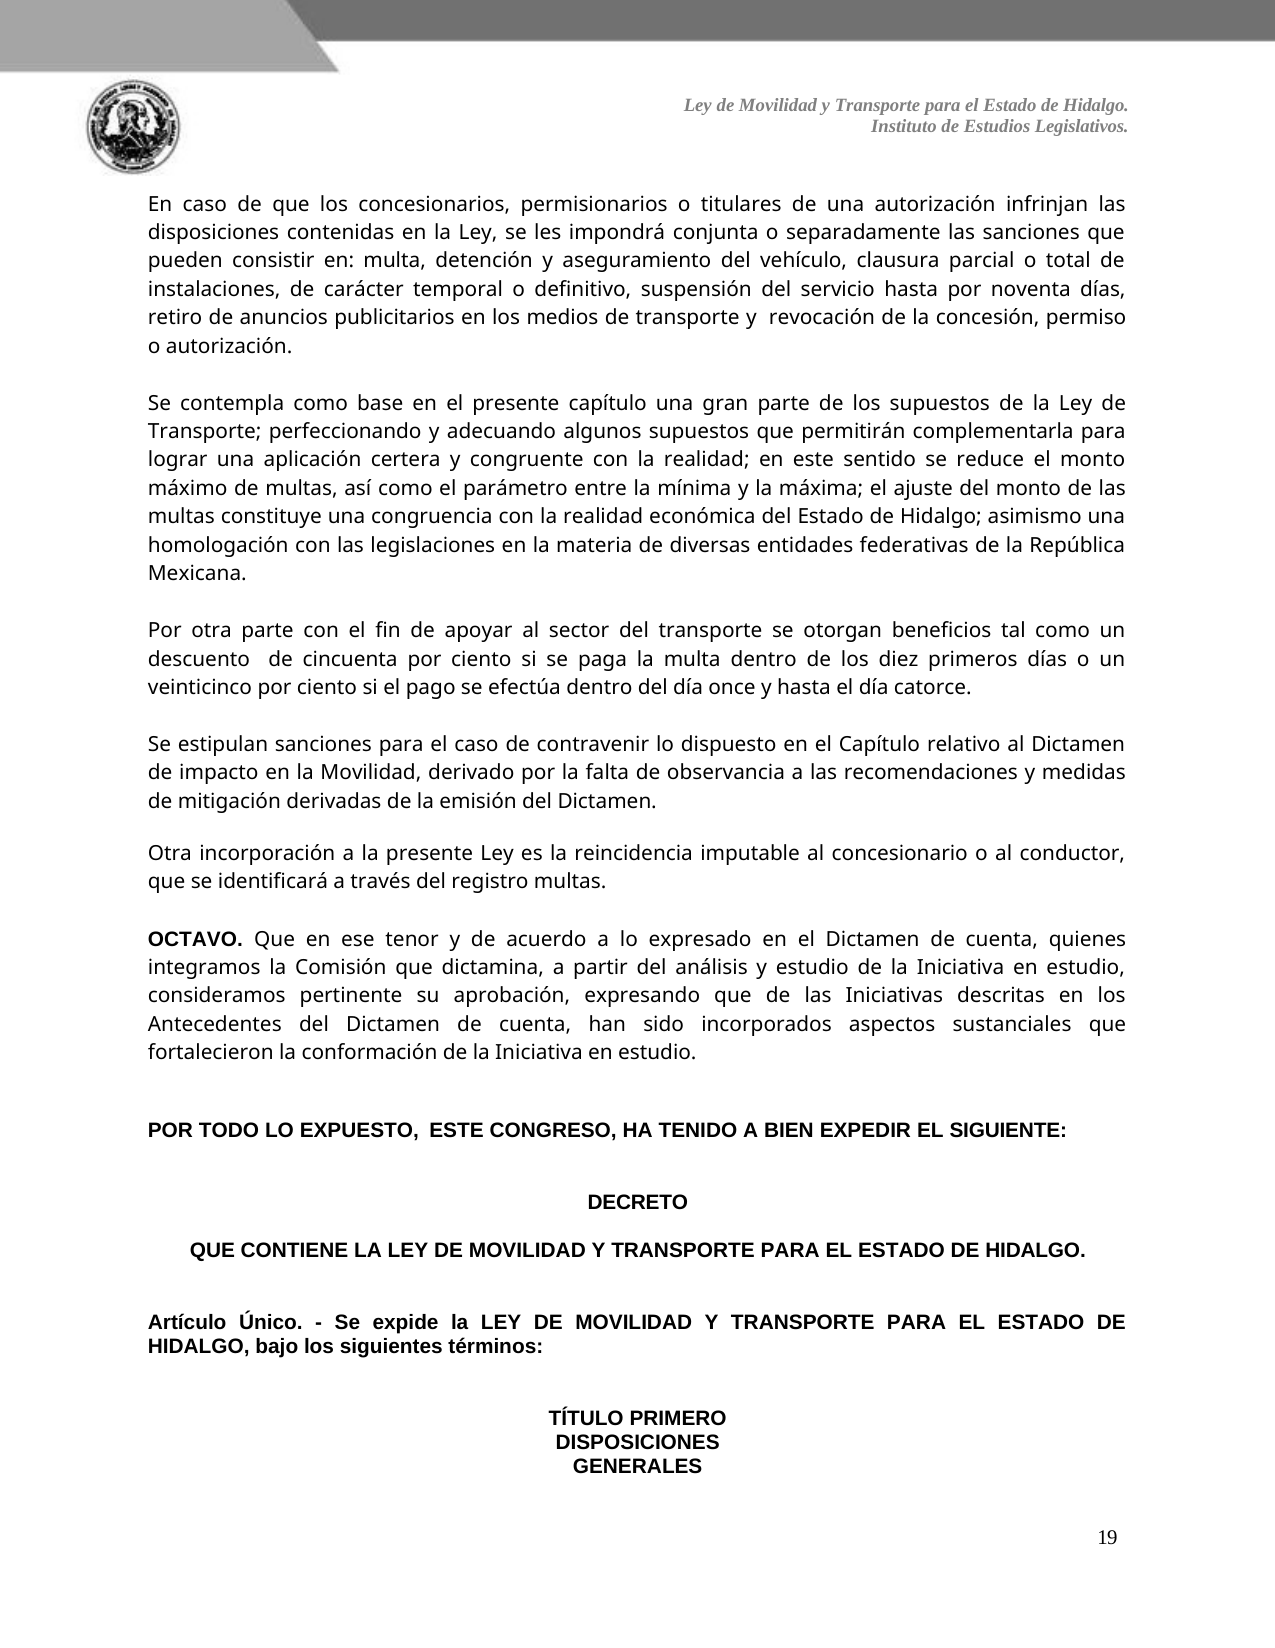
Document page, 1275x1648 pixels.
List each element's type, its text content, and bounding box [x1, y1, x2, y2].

text QUE CONTIENE LA LEY DE MOVILIDAD Y TRANSPORTE PARA EL ESTADO DE HIDALGO. [154, 1238, 1121, 1262]
text Se estipulan sanciones para el caso de contravenir lo dispuesto en el Capítulo relativo al Dictamen de impacto en la Movilidad, derivado por la falta de observancia a las recomendaciones y medidas de mitigación derivadas de la emisión del Dictamen. [148, 729, 1127, 814]
text POR TODO LO EXPUESTO, ESTE CONGRESO, HA TENIDO A BIEN EXPEDIR EL SIGUIENTE: [148, 1118, 1142, 1142]
text TÍTULO PRIMERO DISPOSICIONES GENERALES [488, 1406, 787, 1477]
text OCTAVO. Que en ese tenor y de acuerdo a lo expresado en el Dictamen de cuenta, quienes integramos la Comisión que dictamina, a partir del análisis y estudio de la Iniciativa en estudio, consideramos pertinente su aprobación, expresando que de las Iniciativas descritas en los Antecedentes del Dictamen de cuenta, han sido incorporados aspectos sustanciales que fortalecieron la conformación de la Iniciativa en estudio. [148, 924, 1127, 1066]
text Otra incorporación a la presente Ley es la reincidencia imputable al concesionario o al conductor, que se identificará a través del registro multas. [148, 838, 1126, 895]
text En caso de que los concesionarios, permisionarios o titulares de una autorización infrinjan las disposiciones contenidas en la Ley, se les impondrá conjunta o separadamente las sanciones que pueden consistir en: multa, detención y aseguramiento del vehículo, clausura parcial o total de instalaciones, de carácter temporal o definitivo, suspensión del servicio hasta por noventa días, retiro de anuncios publicitarios en los medios de transporte y revocación de la concesión, permiso o autorización. [148, 189, 1127, 359]
text Artículo Único. - Se expide la LEY DE MOVILIDAD Y TRANSPORTE PARA EL ESTADO DE HIDALGO, bajo los siguientes términos: [148, 1310, 1127, 1358]
picture [0, 0, 1275, 176]
text Por otra parte con el fin de apoyar al sector del transporte se otorgan beneficios tal como un descuento de cincuenta por ciento si se paga la multa dentro de los diez primeros días o un veinticinco por ciento si el pago se efectúa dentro del día once y hasta el día catorce. [148, 615, 1128, 701]
text Se contempla como base en el presente capítulo una gran parte de los supuestos de la Ley de Transporte; perfeccionando y adecuando algunos supuestos que permitirán complementarla para lograr una aplicación certera y congruente con la realidad; en este sentido se reduce el monto máximo de multas, así como el parámetro entre la mínima y la máxima; el ajuste del monto de las multas constituye una congruencia con la realidad económica del Estado de Hidalgo; asimismo una homologación con las legislaciones en la materia de diversas entidades federativas de la República Mexicana. [148, 388, 1127, 587]
text DECRETO [154, 1190, 1121, 1214]
